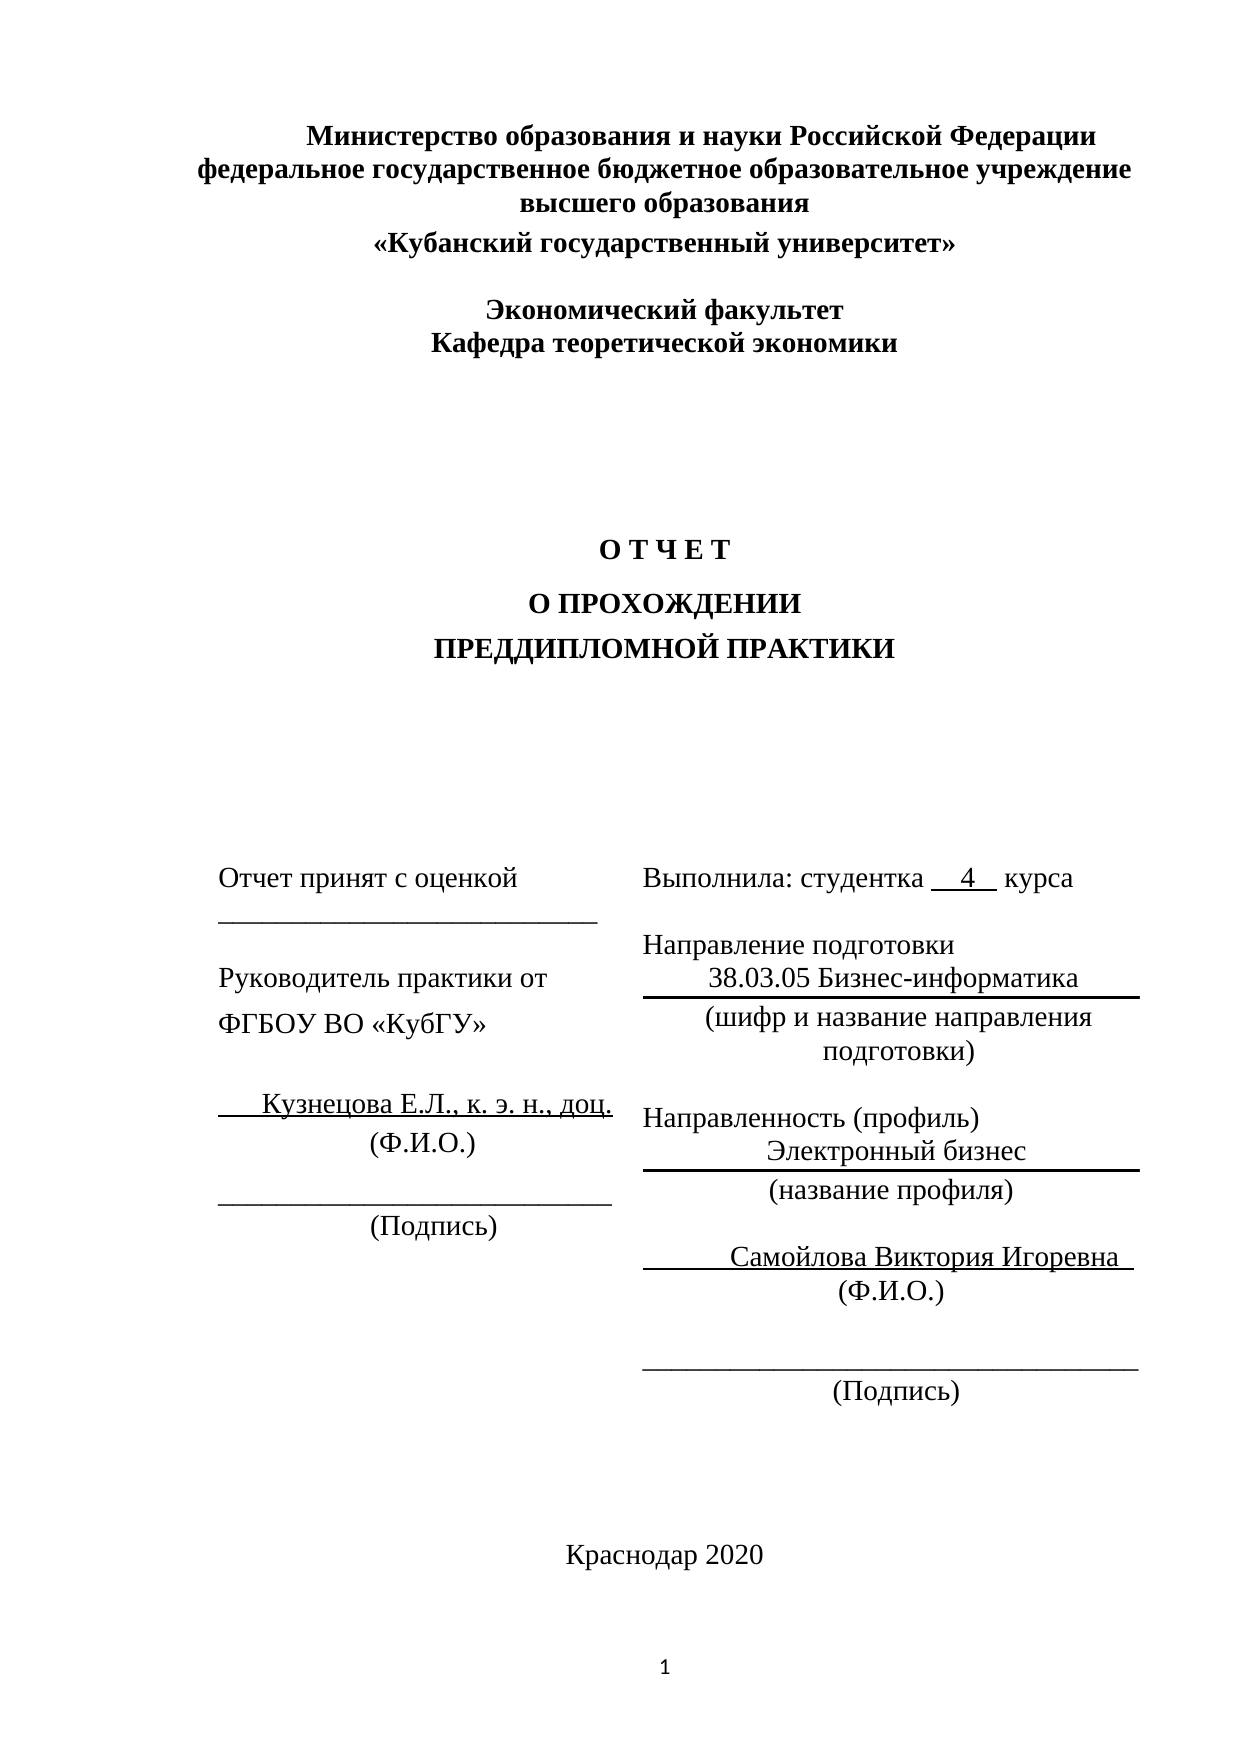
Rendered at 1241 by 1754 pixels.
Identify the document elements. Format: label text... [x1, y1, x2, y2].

table_header Выполнила: студентка 4 курса Направление подготовки 38.03.05 Бизнес-информатика (шифр и название направления подготовки) Направленность (профиль) Электронный бизнес (название профиля) Самойлова Виктория Игоревна_ (Ф.И.О.) __________________________________ (Подпись) [631, 860, 1151, 1407]
table_header Отчет принят с оценкой __________________________ Руководитель практики от ФГБОУ ВО «КубГУ» Кузнецова Е.Л., к. э. н., доц. (Ф.И.О.) ___________________________ (Подпись) [207, 860, 631, 1407]
text О ПРОХОЖДЕНИИ [177, 587, 1152, 620]
text федеральное государственное бюджетное образовательное учреждение высшего образования [177, 152, 1152, 219]
text Кафедра теоретической экономики [177, 326, 1152, 359]
text О Т Ч Е Т [177, 532, 1152, 566]
text ПРЕДДИПЛОМНОЙ ПРАКТИКИ [177, 631, 1152, 665]
text «Кубанский государственный университет» [177, 225, 1152, 258]
text Экономический факультет [177, 292, 1152, 326]
text Министерство образования и науки Российской Федерации [177, 118, 1152, 152]
text Краснодар 2020 [177, 1537, 1152, 1571]
